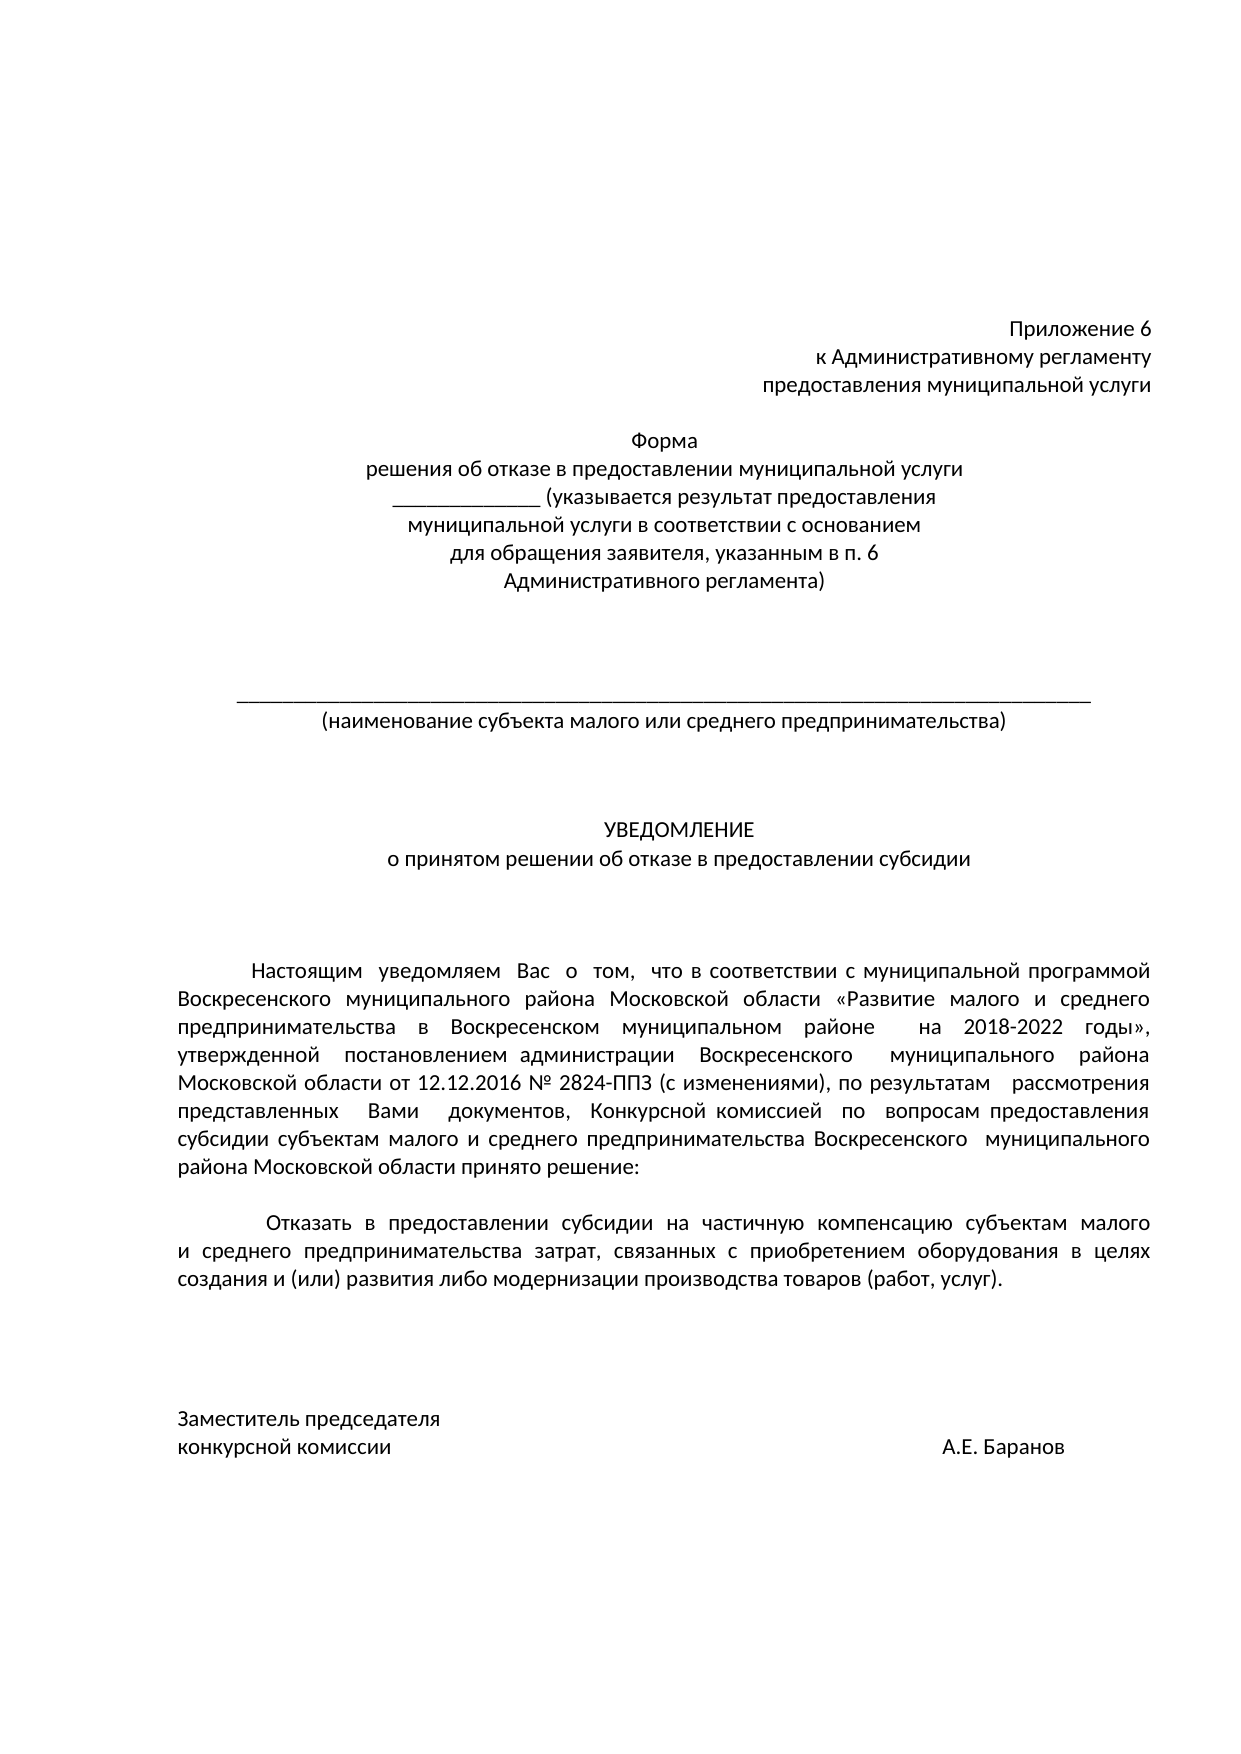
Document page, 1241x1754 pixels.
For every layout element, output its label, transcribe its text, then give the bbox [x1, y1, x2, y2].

text конкурсной комиссии А.Е. Баранов [177, 1432, 1152, 1460]
text решения об отказе в предоставлении муниципальной услуги [177, 454, 1152, 482]
text для обращения заявителя, указанным в п. 6 [177, 538, 1152, 566]
text к Административному регламенту [177, 342, 1152, 370]
text Заместитель председателя [177, 1404, 1152, 1432]
text Отказать в предоставлении субсидии на частичную компенсацию субъектам малого и среднего предпринимательства затрат, связанных с приобретением оборудования в целях создания и (или) развития либо модернизации производства товаров (работ, услуг). [177, 1208, 1152, 1292]
text Настоящим уведомляем Вас о том, что в соответствии с муниципальной программой Воскресенского муниципального района Московской области «Развитие малого и среднего предпринимательства в Воскресенском муниципальном районе на 2018-2022 годы», утвержденной постановлением администрации Воскресенского муниципального района Московской области от 12.12.2016 № 2824-ППЗ (с изменениями), по результатам рассмотрения представленных Вами документов, Конкурсной комиссией по вопросам предоставления субсидии субъектам малого и среднего предпринимательства Воскресенского муниципального района Московской области принято решение: [177, 956, 1152, 1180]
text муниципальной услуги в соответствии с основанием [177, 510, 1152, 538]
text предоставления муниципальной услуги [177, 370, 1152, 398]
text УВЕДОМЛЕНИЕ [207, 816, 1152, 844]
text (наименование субъекта малого или среднего предпринимательства) [177, 707, 1152, 734]
text _____________ (указывается результат предоставления [177, 482, 1152, 510]
text Форма [177, 426, 1152, 454]
text ___________________________________________________________________________ [177, 678, 1152, 707]
text о принятом решении об отказе в предоставлении субсидии [207, 844, 1152, 872]
text Административного регламента) [177, 566, 1152, 594]
text Приложение 6 [177, 314, 1152, 342]
